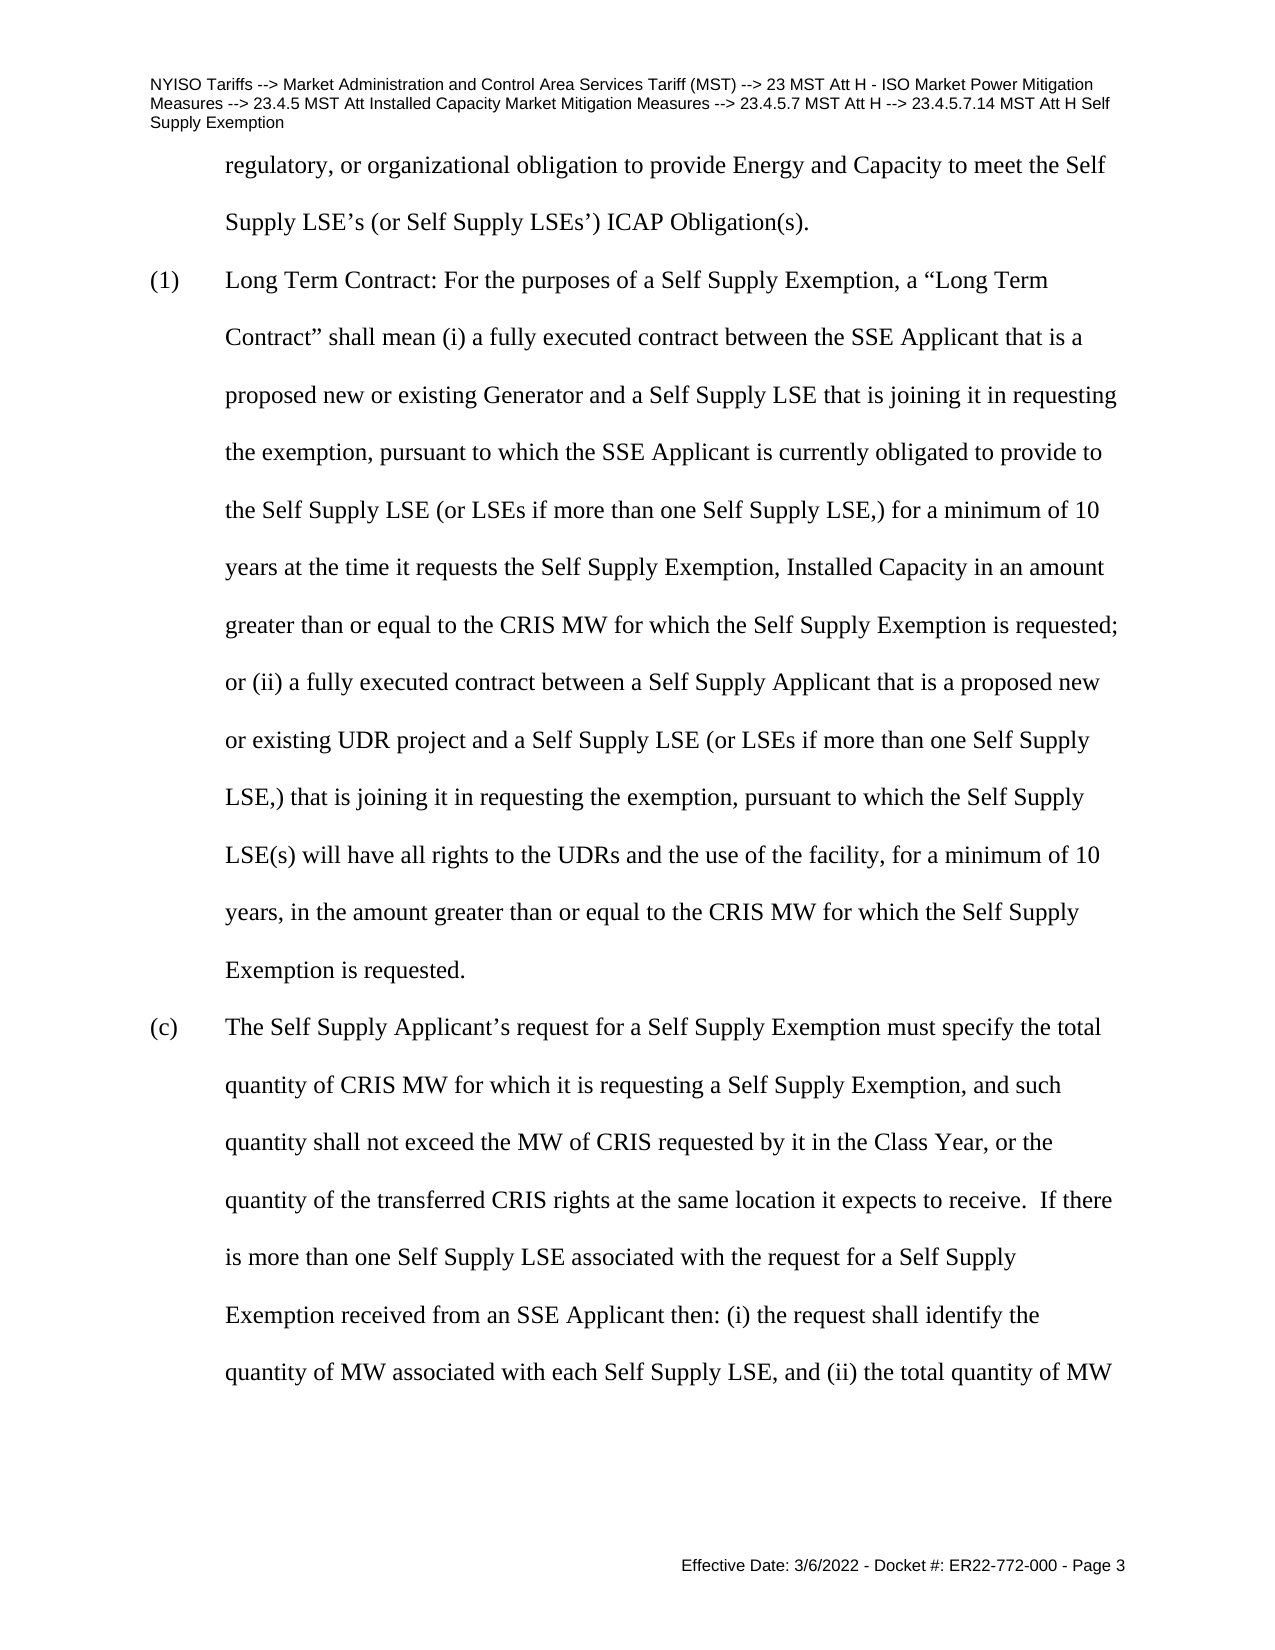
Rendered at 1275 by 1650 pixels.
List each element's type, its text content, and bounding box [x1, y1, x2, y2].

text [150, 1012, 1125, 1386]
text (1) Long Term Contract: For the purposes of a Self Supply Exemption, a “Long Term Contract” shall mean (i) a fully executed contract between the SSE Applicant that is a proposed new or existing Generator and a Self Supply LSE that is joining it in requesting the exemption, pursuant to which the SSE Applicant is currently obligated to provide to the Self Supply LSE (or LSEs if more than one Self Supply LSE,) for a minimum of 10 years at the time it requests the Self Supply Exemption, Installed Capacity in an amount greater than or equal to the CRIS MW for which the Self Supply Exemption is requested; or (ii) a fully executed contract between a Self Supply Applicant that is a proposed new or existing UDR project and a Self Supply LSE (or LSEs if more than one Self Supply LSE,) that is joining it in requesting the exemption, pursuant to which the Self Supply LSE(s) will have all rights to the UDRs and the use of the facility, for a minimum of 10 years, in the amount greater than or equal to the CRIS MW for which the Self Supply Exemption is requested. [150, 265, 1125, 984]
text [150, 150, 1125, 236]
